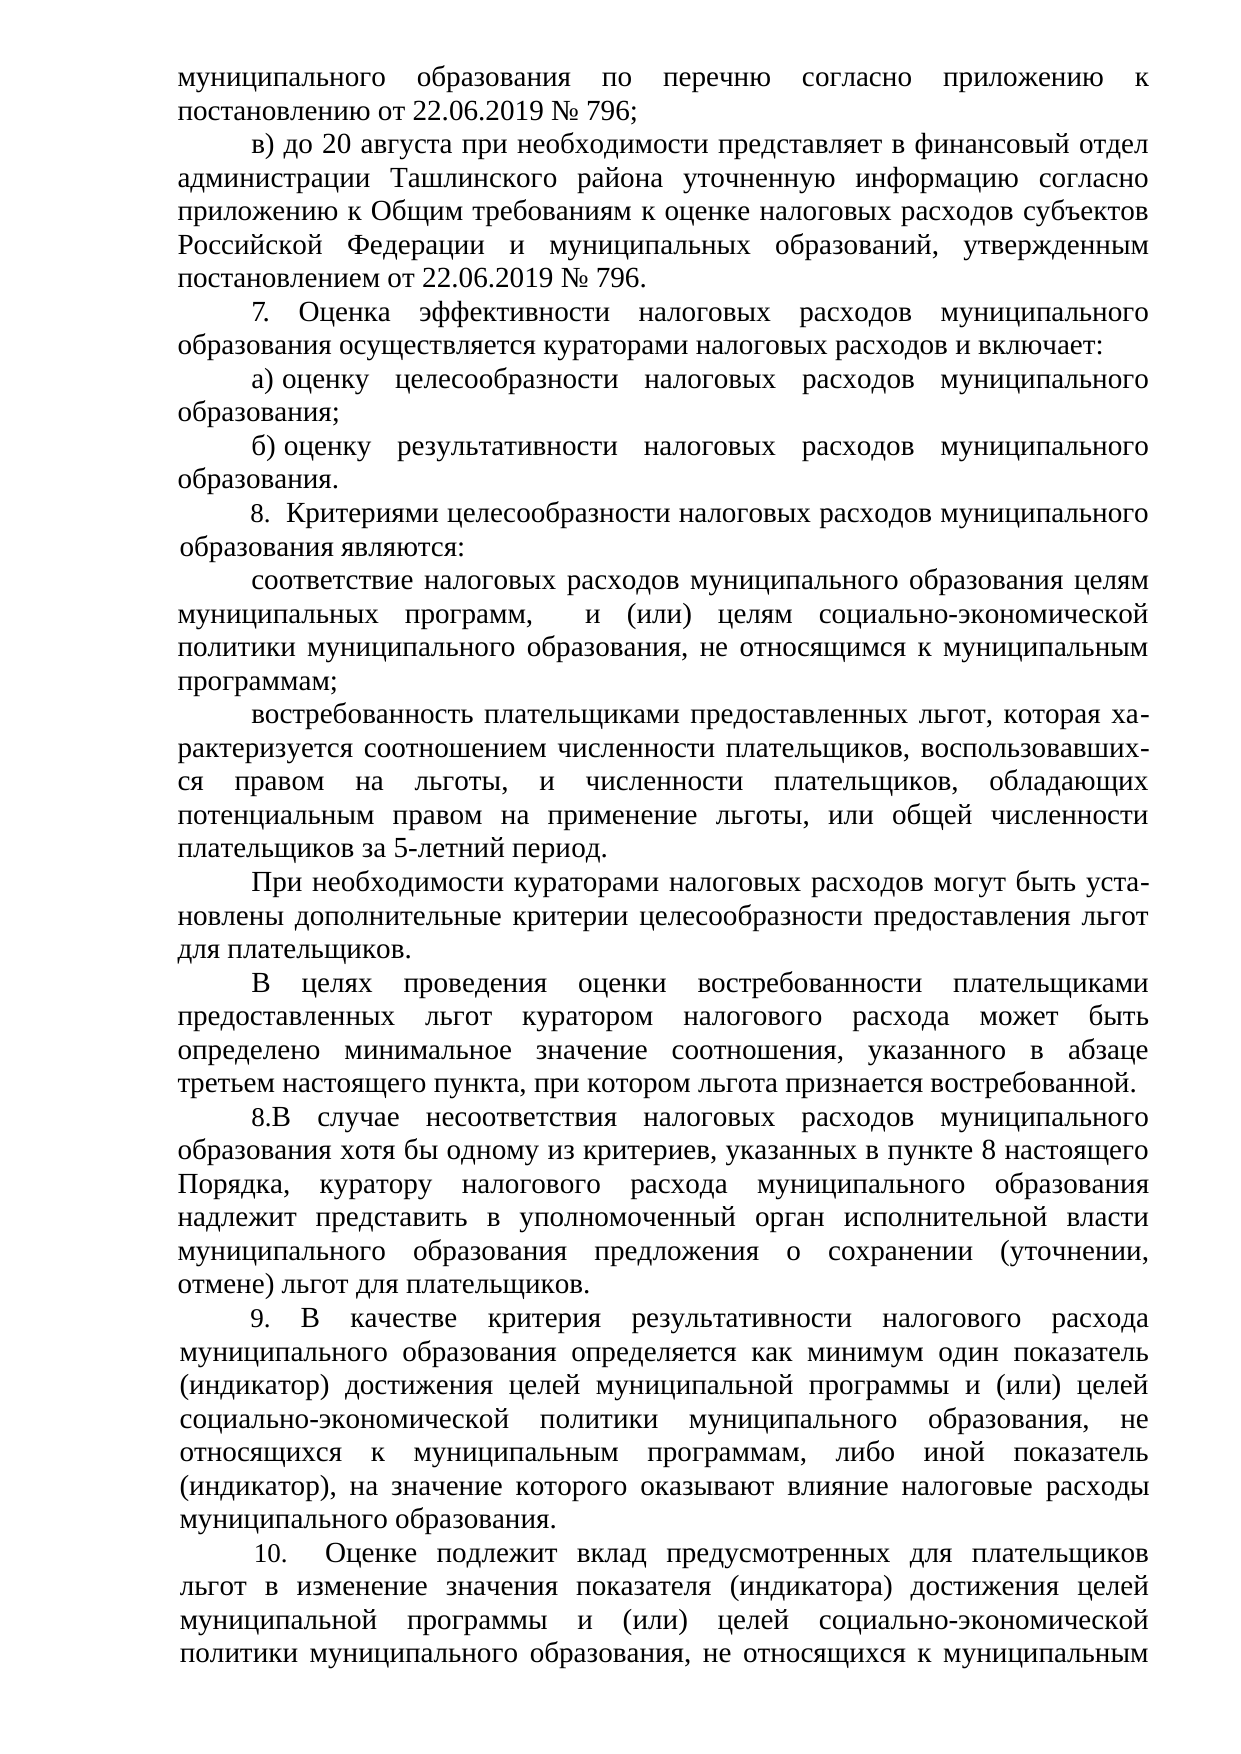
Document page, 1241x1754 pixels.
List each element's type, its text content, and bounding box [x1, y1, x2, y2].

list Критериями целесообразности налоговых расходов муниципального образования являются: [179, 495, 1149, 562]
text востребованность плательщиками предоставленных льгот, которая характеризуется соотношением численности плательщиков, воспользовавшихся правом на льготы, и численности плательщиков, обладающих потенциальным правом на применение льготы, или общей численности плательщиков за 5-летний период. [177, 696, 1149, 864]
list В качестве критерия результативности налогового расхода муниципального образования определяется как минимум один показатель (индикатор) достижения целей муниципальной программы и (или) целей социально-экономической политики муниципального образования, не относящихся к муниципальным программам, либо иной показатель (индикатор), на значение которого оказывают влияние налоговые расходы муниципального образования. [179, 1300, 1149, 1535]
text При необходимости кураторами налоговых расходов могут быть установлены дополнительные критерии целесообразности предоставления льгот для плательщиков. [177, 864, 1149, 965]
text В целях проведения оценки востребованности плательщиками предоставленных льгот куратором налогового расхода может быть определено минимальное значение соотношения, указанного в абзаце третьем настоящего пункта, при котором льгота признается востребованной. [177, 965, 1149, 1099]
text б) оценку результативности налоговых расходов муниципального образования. [177, 428, 1149, 495]
text 8.В случае несоответствия налоговых расходов муниципального образования хотя бы одному из критериев, указанных в пункте 8 настоящего Порядка, куратору налогового расхода муниципального образования надлежит представить в уполномоченный орган исполнительной власти муниципального образования предложения о сохранении (уточнении, отмене) льгот для плательщиков. [177, 1099, 1149, 1300]
text 7. Оценка эффективности налоговых расходов муниципального образования осуществляется кураторами налоговых расходов и включает: [177, 294, 1149, 361]
text а) оценку целесообразности налоговых расходов муниципального образования; [177, 361, 1149, 428]
text в) до 20 августа при необходимости представляет в финансовый отдел администрации Ташлинского района уточненную информацию согласно приложению к Общим требованиям к оценке налоговых расходов субъектов Российской Федерации и муниципальных образований, утвержденным постановлением от 22.06.2019 № 796. [177, 126, 1149, 294]
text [177, 59, 1149, 126]
text соответствие налоговых расходов муниципального образования целям муниципальных программ, и (или) целям социально-экономической политики муниципального образования, не относящимся к муниципальным программам; [177, 562, 1149, 696]
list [179, 1535, 1149, 1669]
